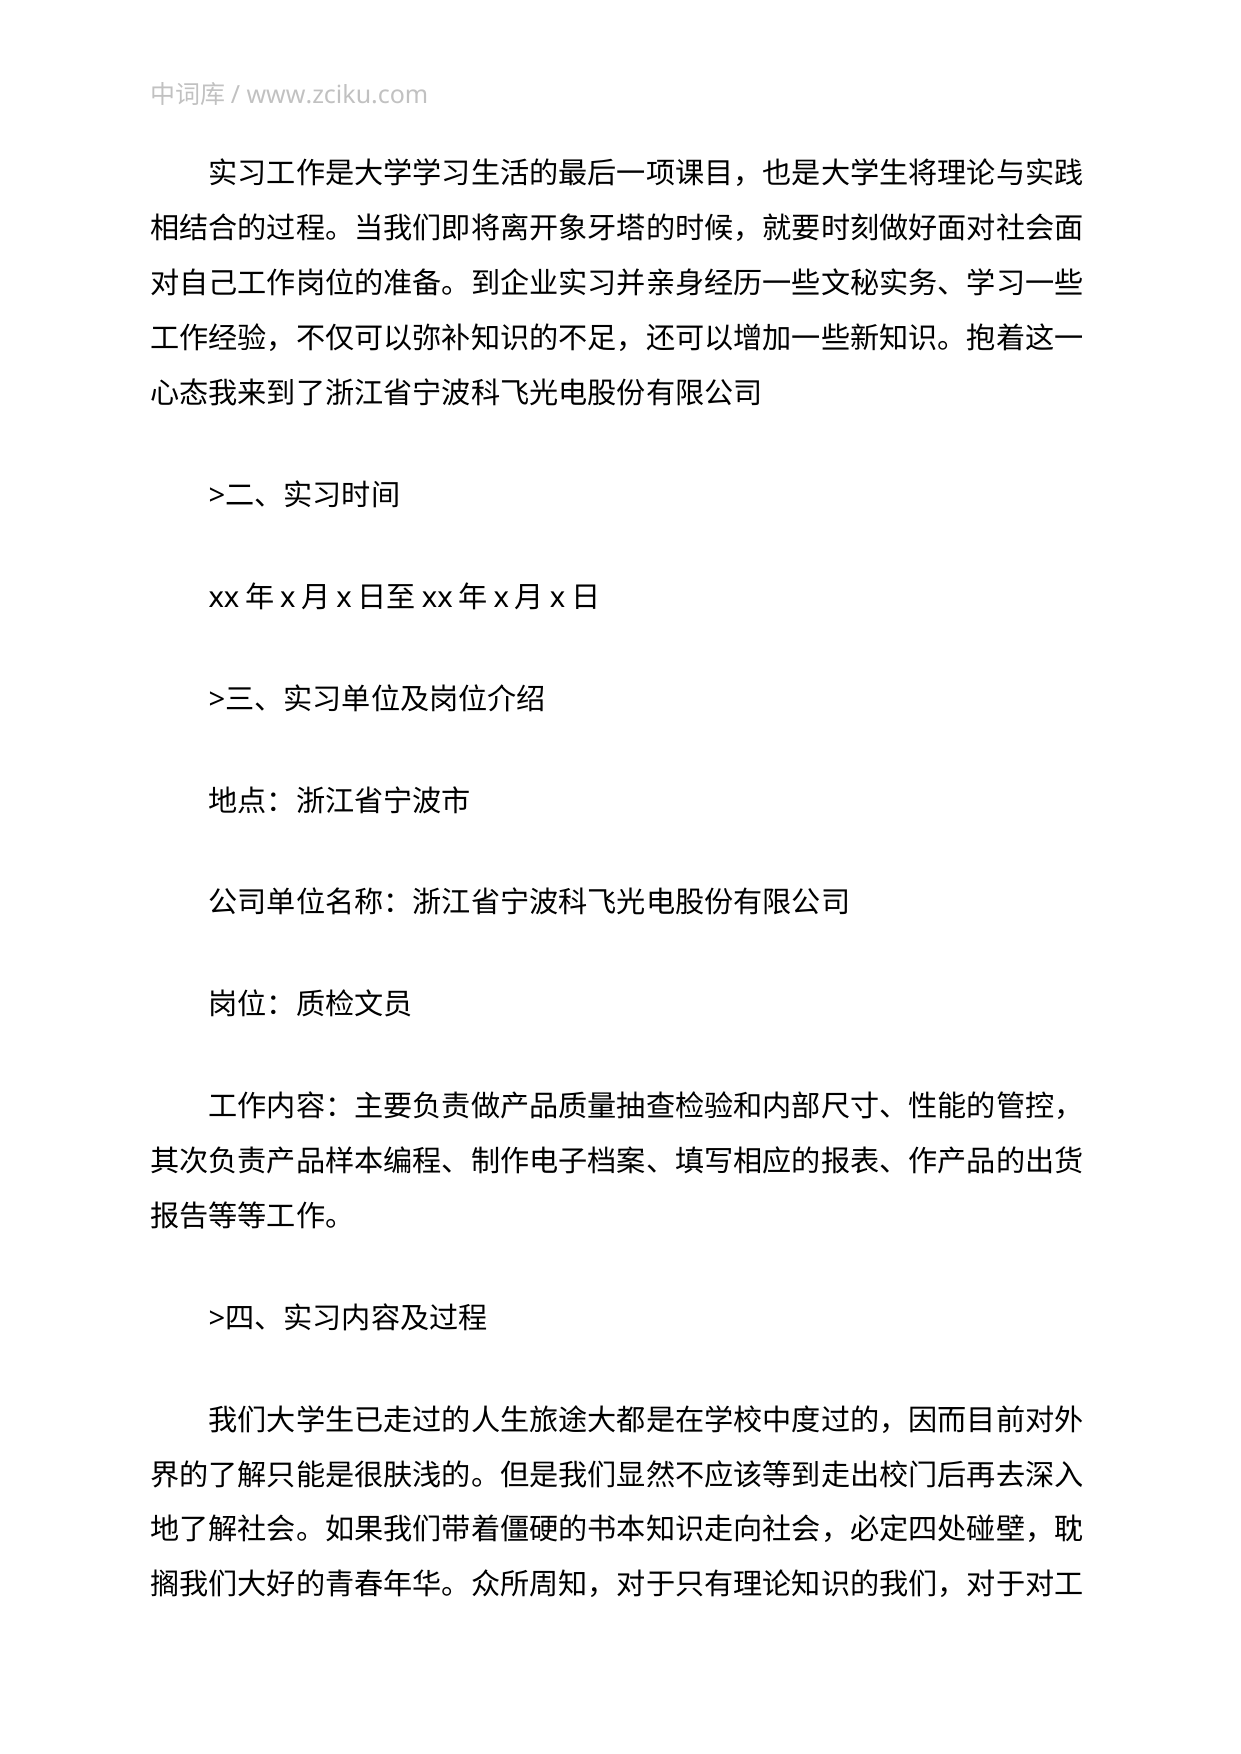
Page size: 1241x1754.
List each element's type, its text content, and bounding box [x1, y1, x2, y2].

text 地点：浙江省宁波市 [150, 777, 1090, 819]
text >三、实习单位及岗位介绍 [150, 675, 1090, 718]
text >四、实习内容及过程 [150, 1294, 1090, 1337]
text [150, 1396, 1090, 1603]
text 岗位：质检文员 [150, 981, 1090, 1023]
text 公司单位名称：浙江省宁波科飞光电股份有限公司 [150, 879, 1090, 921]
text 实习工作是大学学习生活的最后一项课目，也是大学生将理论与实践相结合的过程。当我们即将离开象牙塔的时候，就要时刻做好面对社会面对自己工作岗位的准备。到企业实习并亲身经历一些文秘实务、学习一些工作经验，不仅可以弥补知识的不足，还可以增加一些新知识。抱着这一心态我来到了浙江省宁波科飞光电股份有限公司 [150, 150, 1090, 412]
text xx年x月x日至xx年x月x日 [150, 573, 1090, 616]
text >二、实习时间 [150, 471, 1090, 514]
text 工作内容：主要负责做产品质量抽查检验和内部尺寸、性能的管控，其次负责产品样本编程、制作电子档案、填写相应的报表、作产品的出货报告等等工作。 [150, 1083, 1090, 1235]
